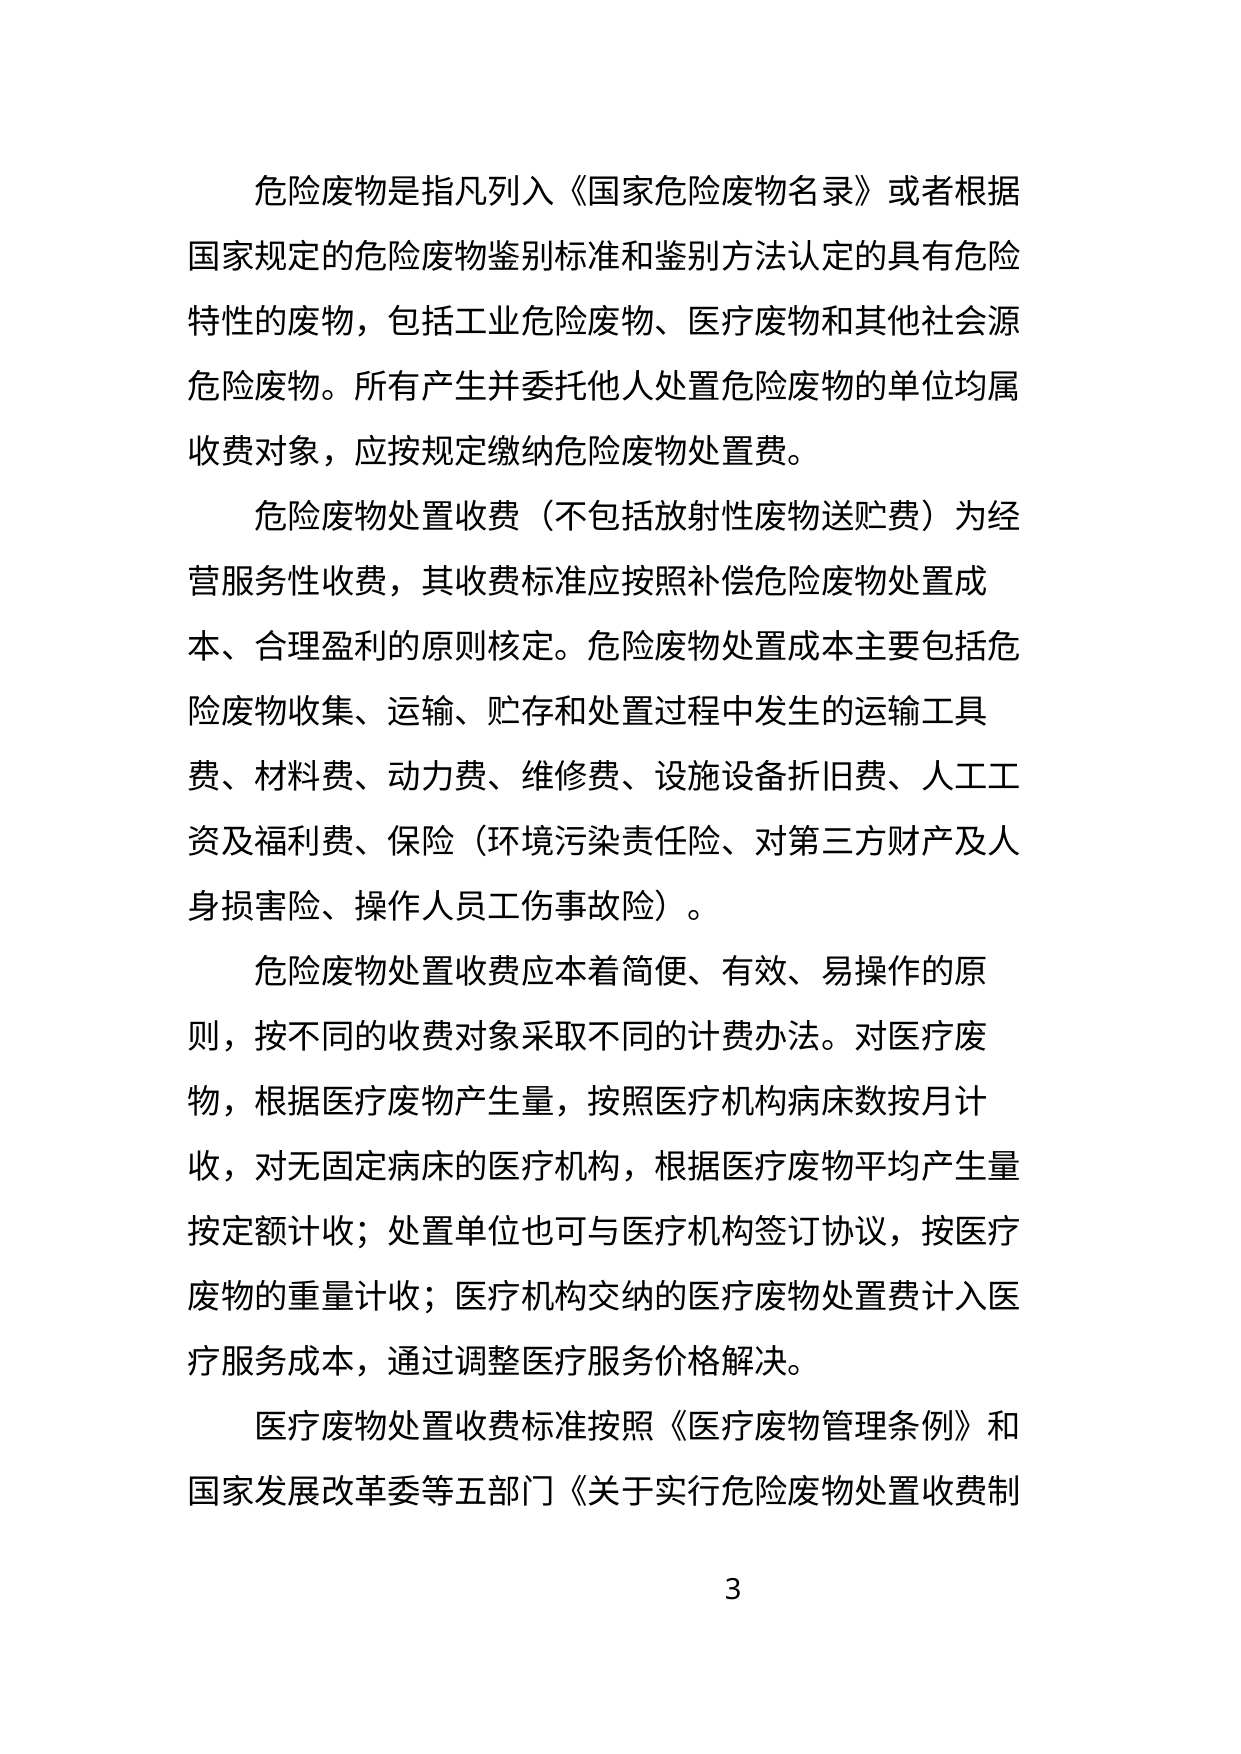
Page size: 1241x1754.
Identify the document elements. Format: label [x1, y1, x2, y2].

text [187, 156, 1053, 1521]
